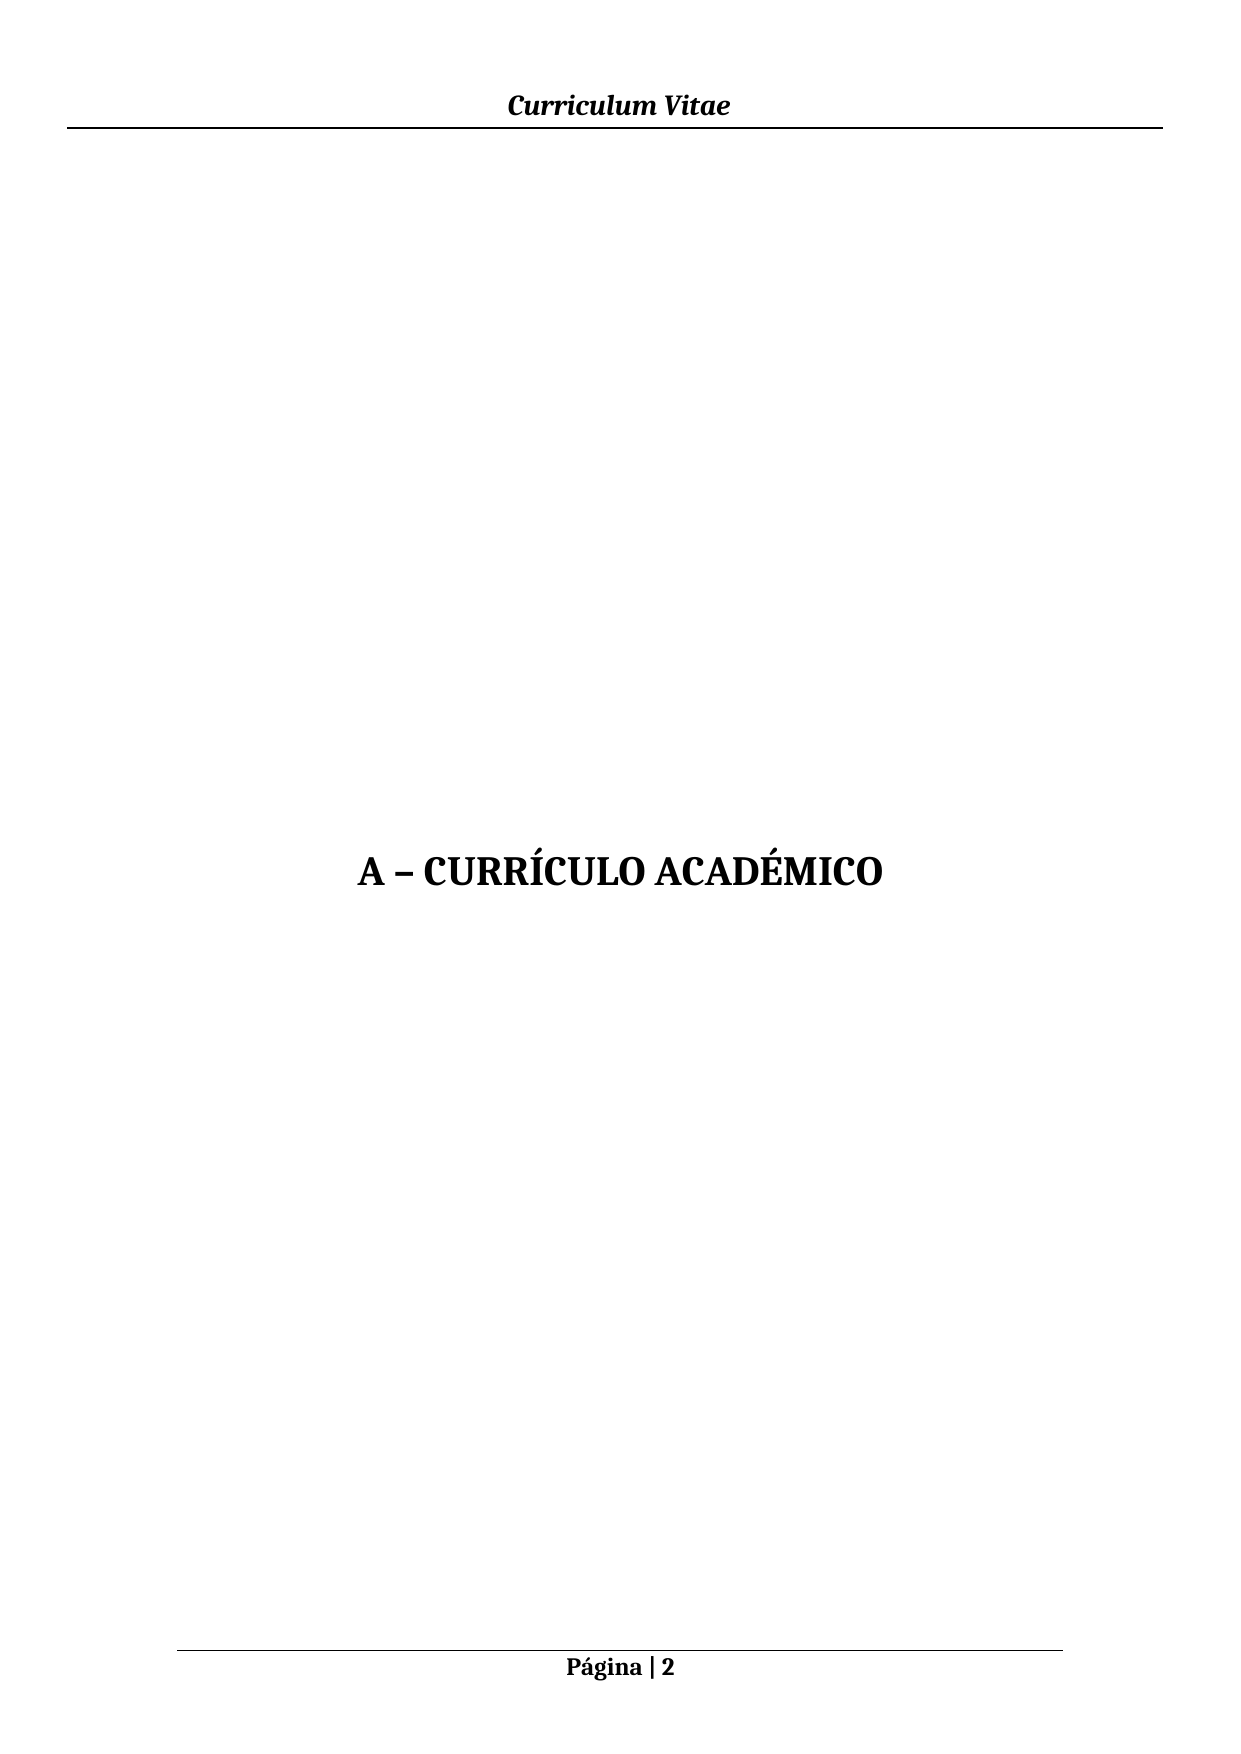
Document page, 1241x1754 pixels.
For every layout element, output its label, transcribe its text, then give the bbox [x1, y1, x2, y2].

text A – CURRÍCULO ACADÉMICO [177, 848, 1063, 896]
